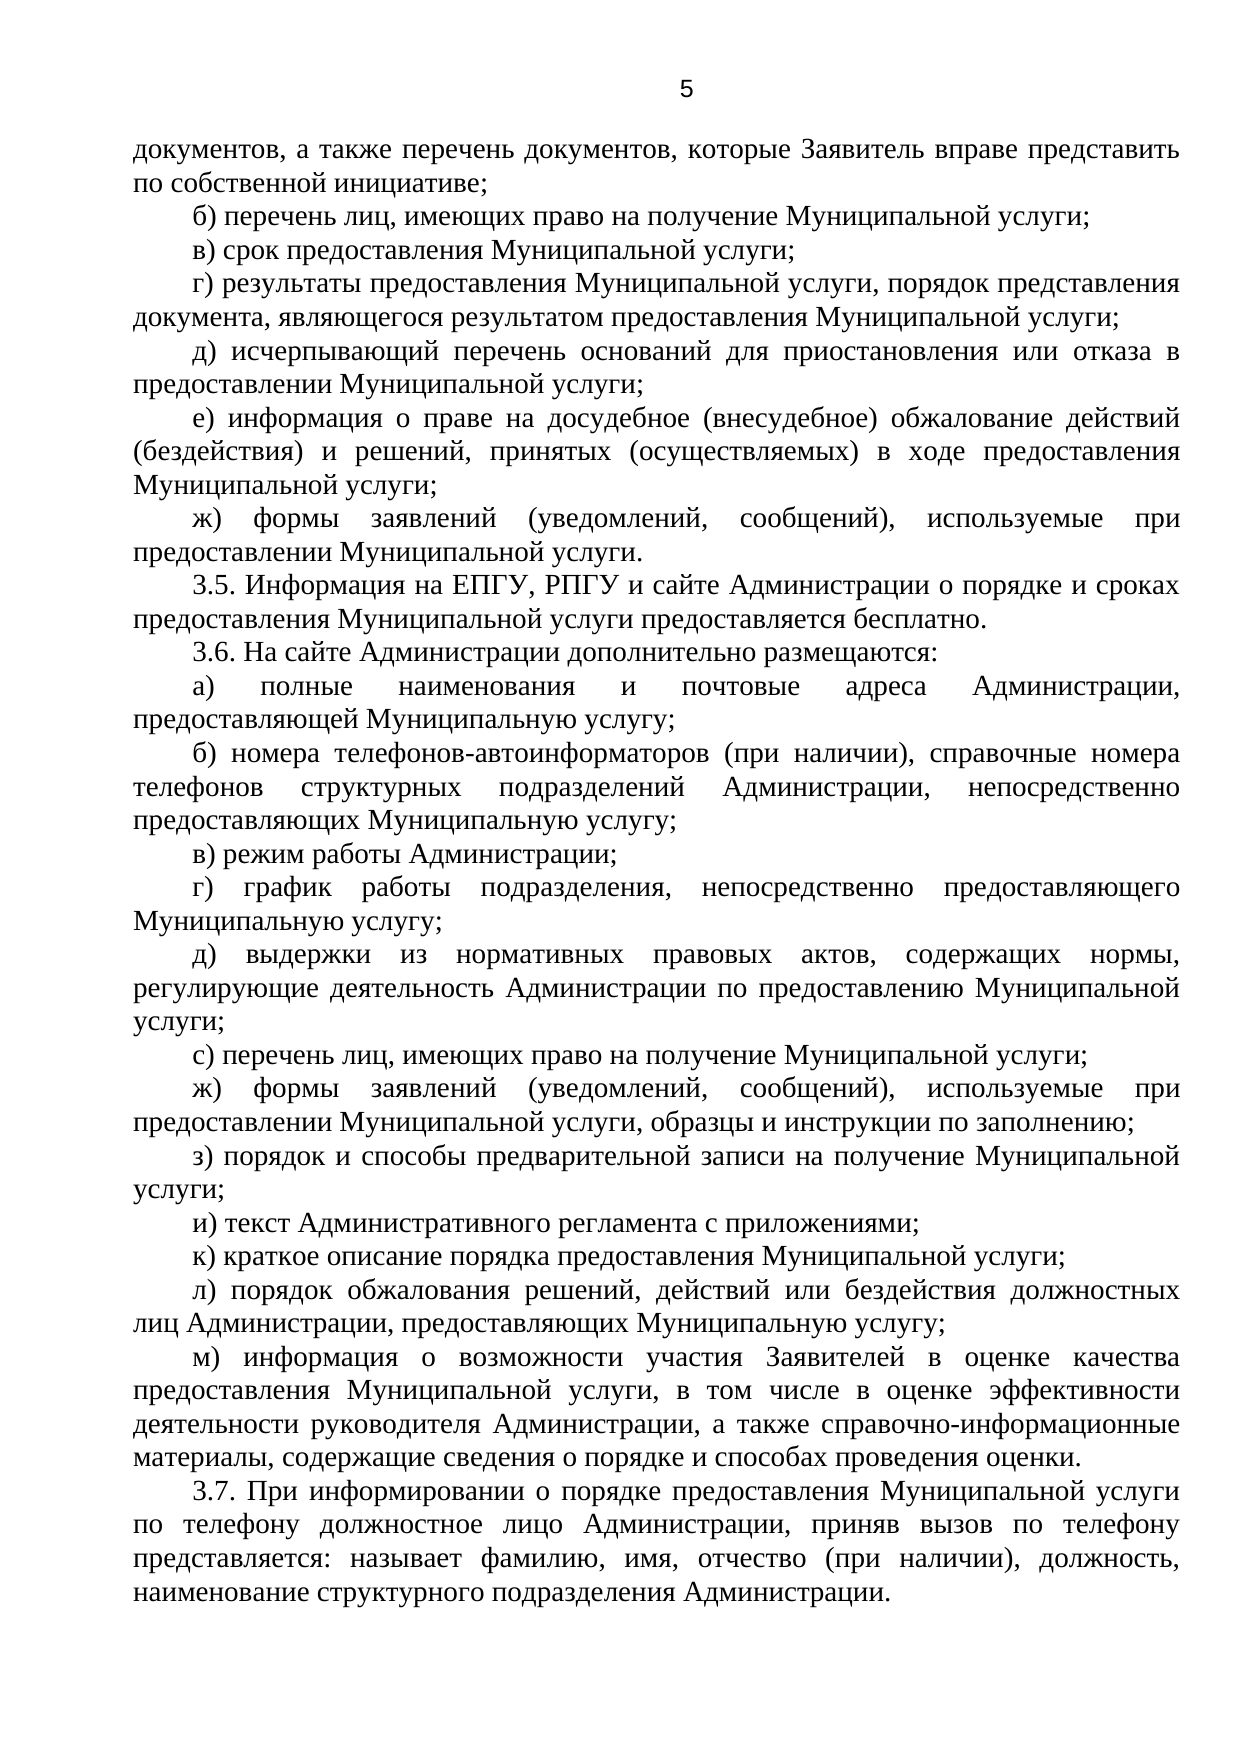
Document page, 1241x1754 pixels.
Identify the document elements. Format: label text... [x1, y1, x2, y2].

text е) информация о праве на досудебное (внесудебное) обжалование действий (бездействия) и решений, принятых (осуществляемых) в ходе предоставления Муниципальной услуги; [133, 400, 1181, 500]
text 3.7. При информировании о порядке предоставления Муниципальной услуги по телефону должностное лицо Администрации, приняв вызов по телефону представляется: называет фамилию, имя, отчество (при наличии), должность, наименование структурного подразделения Администрации. [133, 1473, 1181, 1607]
text г) результаты предоставления Муниципальной услуги, порядок представления документа, являющегося результатом предоставления Муниципальной услуги; [133, 266, 1181, 333]
text д) выдержки из нормативных правовых актов, содержащих нормы, регулирующие деятельность Администрации по предоставлению Муниципальной услуги; [133, 936, 1181, 1037]
text 3.6. На сайте Администрации дополнительно размещаются: [133, 634, 1181, 668]
text а) полные наименования и почтовые адреса Администрации, предоставляющей Муниципальную услугу; [133, 668, 1181, 735]
text б) номера телефонов-автоинформаторов (при наличии), справочные номера телефонов структурных подразделений Администрации, непосредственно предоставляющих Муниципальную услугу; [133, 735, 1181, 836]
text с) перечень лиц, имеющих право на получение Муниципальной услуги; [133, 1037, 1181, 1071]
text в) срок предоставления Муниципальной услуги; [133, 232, 1181, 266]
text ж) формы заявлений (уведомлений, сообщений), используемые при предоставлении Муниципальной услуги. [133, 500, 1181, 567]
text д) исчерпывающий перечень оснований для приостановления или отказа в предоставлении Муниципальной услуги; [133, 333, 1181, 400]
text ж) формы заявлений (уведомлений, сообщений), используемые при предоставлении Муниципальной услуги, образцы и инструкции по заполнению; [133, 1071, 1181, 1138]
text з) порядок и способы предварительной записи на получение Муниципальной услуги; [133, 1138, 1181, 1205]
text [133, 131, 1181, 198]
text л) порядок обжалования решений, действий или бездействия должностных лиц Администрации, предоставляющих Муниципальную услугу; [133, 1272, 1181, 1339]
text б) перечень лиц, имеющих право на получение Муниципальной услуги; [133, 198, 1181, 232]
text к) краткое описание порядка предоставления Муниципальной услуги; [133, 1238, 1181, 1272]
text м) информация о возможности участия Заявителей в оценке качества предоставления Муниципальной услуги, в том числе в оценке эффективности деятельности руководителя Администрации, а также справочно-информационные материалы, содержащие сведения о порядке и способах проведения оценки. [133, 1339, 1181, 1473]
text и) текст Административного регламента с приложениями; [133, 1205, 1181, 1238]
text 3.5. Информация на ЕПГУ, РПГУ и сайте Администрации о порядке и сроках предоставления Муниципальной услуги предоставляется бесплатно. [133, 567, 1181, 634]
text в) режим работы Администрации; [133, 836, 1181, 869]
text г) график работы подразделения, непосредственно предоставляющего Муниципальную услугу; [133, 869, 1181, 936]
